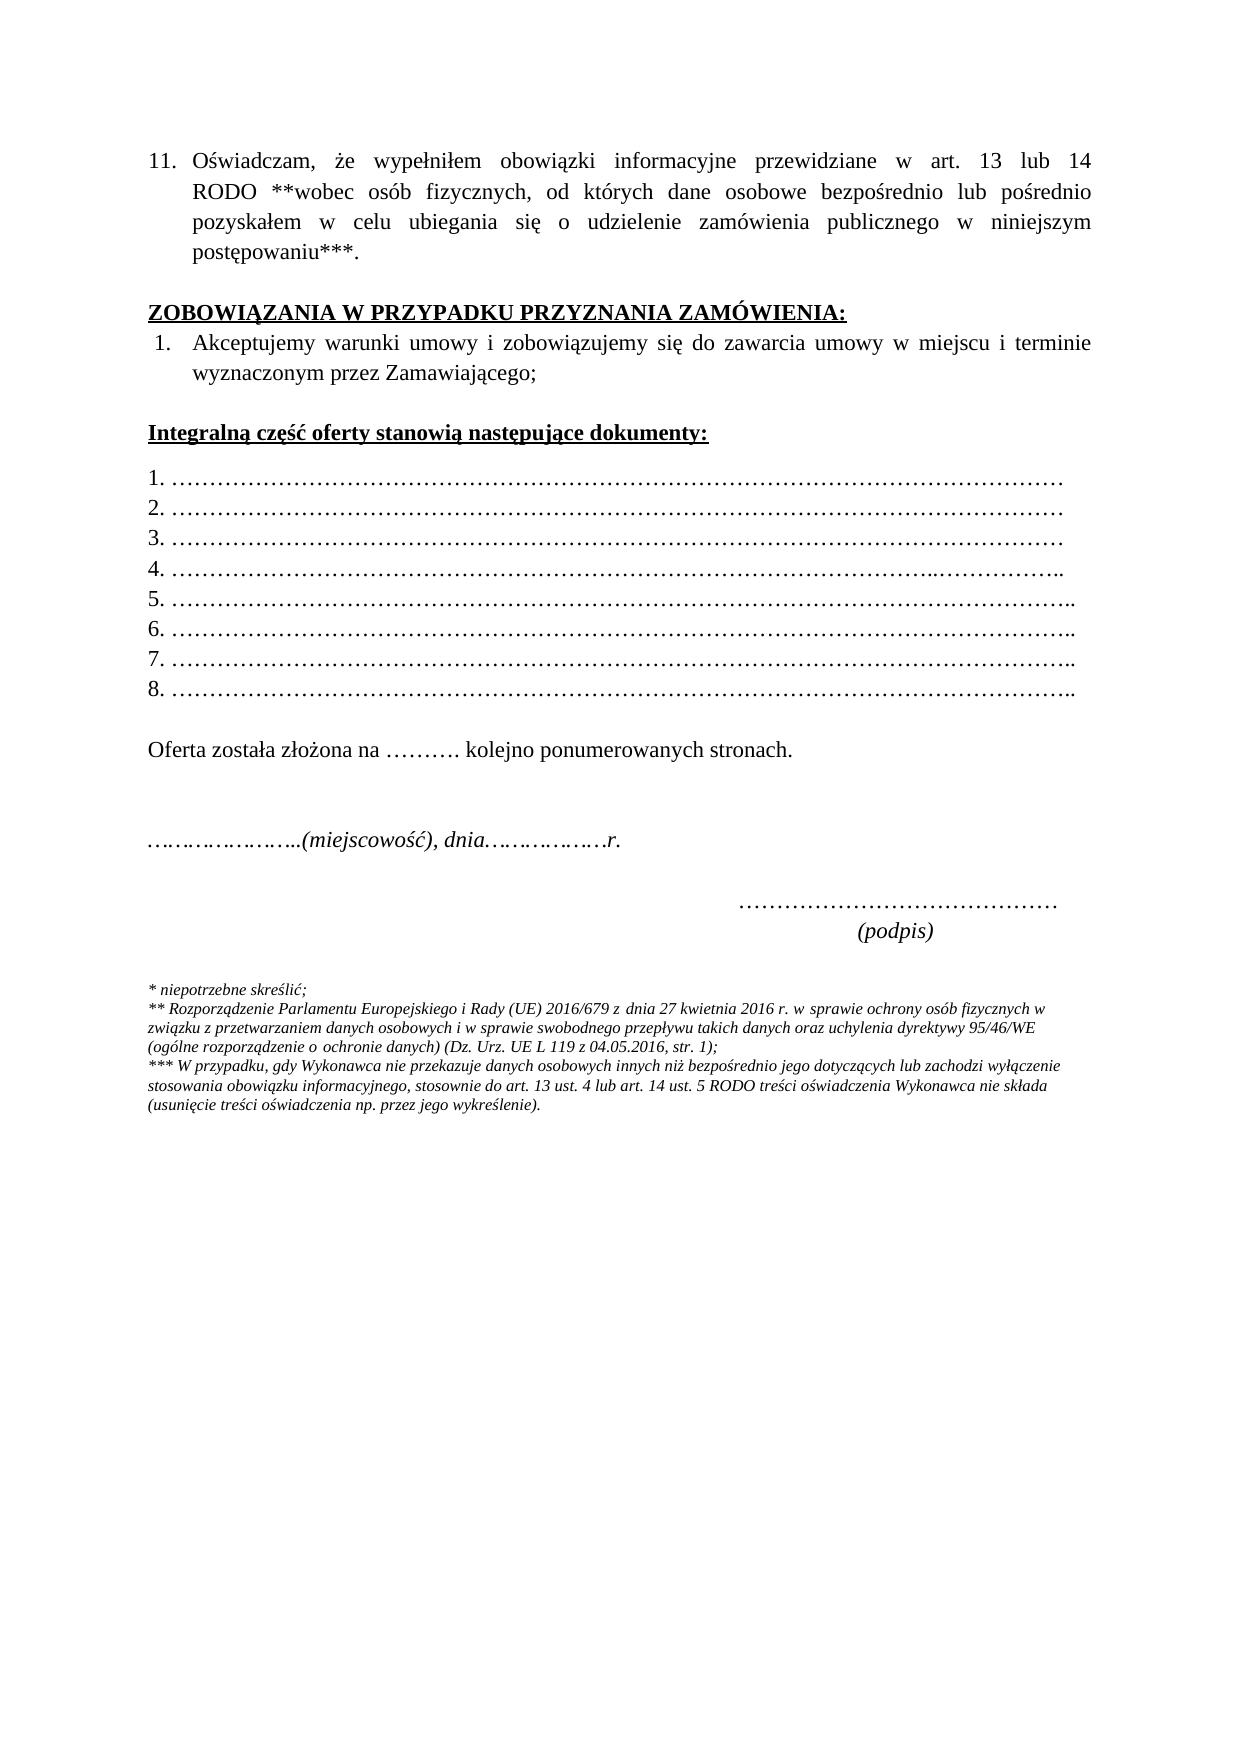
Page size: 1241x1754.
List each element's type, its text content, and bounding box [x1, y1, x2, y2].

text * niepotrzebne skreślić; [148, 979, 1093, 999]
list Akceptujemy warunki umowy i zobowiązujemy się do zawarcia umowy w miejscu i terminie wyznaczonym przez Zamawiającego; [162, 329, 1093, 385]
text Oferta została złożona na ………. kolejno ponumerowanych stronach. [148, 736, 1093, 762]
text …………………………………… [148, 887, 1093, 913]
text …………………..(miejscowość), dnia………………r. [148, 827, 1093, 853]
text 1. ……………………………………………………………………………………………………… [148, 464, 1093, 490]
text ZOBOWIĄZANIA W PRZYPADKU PRZYZNANIA ZAMÓWIENIA: [148, 299, 1093, 325]
text (podpis) [148, 917, 1093, 943]
text 8. ……………………………………………………………………………………………………….. [148, 676, 1093, 702]
text ** Rozporządzenie Parlamentu Europejskiego i Rady (UE) 2016/679 z dnia 27 kwietnia 2016 r. w sprawie ochrony osób fizycznych w związku z przetwarzaniem danych osobowych i w sprawie swobodnego przepływu takich danych oraz uchylenia dyrektywy 95/46/WE (ogólne rozporządzenie o ochronie danych) (Dz. Urz. UE L 119 z 04.05.2016, str. 1); [148, 999, 1093, 1056]
text Integralną część oferty stanowią następujące dokumenty: [148, 419, 1093, 446]
text 2. ……………………………………………………………………………………………………… [148, 494, 1093, 521]
text 6. ……………………………………………………………………………………………………….. [148, 615, 1093, 641]
text 3. ……………………………………………………………………………………………………… [148, 524, 1093, 551]
list Oświadczam, że wypełniłem obowiązki informacyjne przewidziane w art. 13 lub 14 RODO **wobec osób fizycznych, od których dane osobowe bezpośrednio lub pośrednio pozyskałem w celu ubiegania się o udzielenie zamówienia publicznego w niniejszym postępowaniu***. [162, 148, 1093, 264]
text 5. ……………………………………………………………………………………………………….. [148, 585, 1093, 611]
text 7. ……………………………………………………………………………………………………….. [148, 645, 1093, 672]
text 4. ………………………………………………………………………………………..…………….. [148, 555, 1093, 581]
text *** W przypadku, gdy Wykonawca nie przekazuje danych osobowych innych niż bezpośrednio jego dotyczących lub zachodzi wyłączenie stosowania obowiązku informacyjnego, stosownie do art. 13 ust. 4 lub art. 14 ust. 5 RODO treści oświadczenia Wykonawca nie składa (usunięcie treści oświadczenia np. przez jego wykreślenie). [148, 1056, 1093, 1114]
